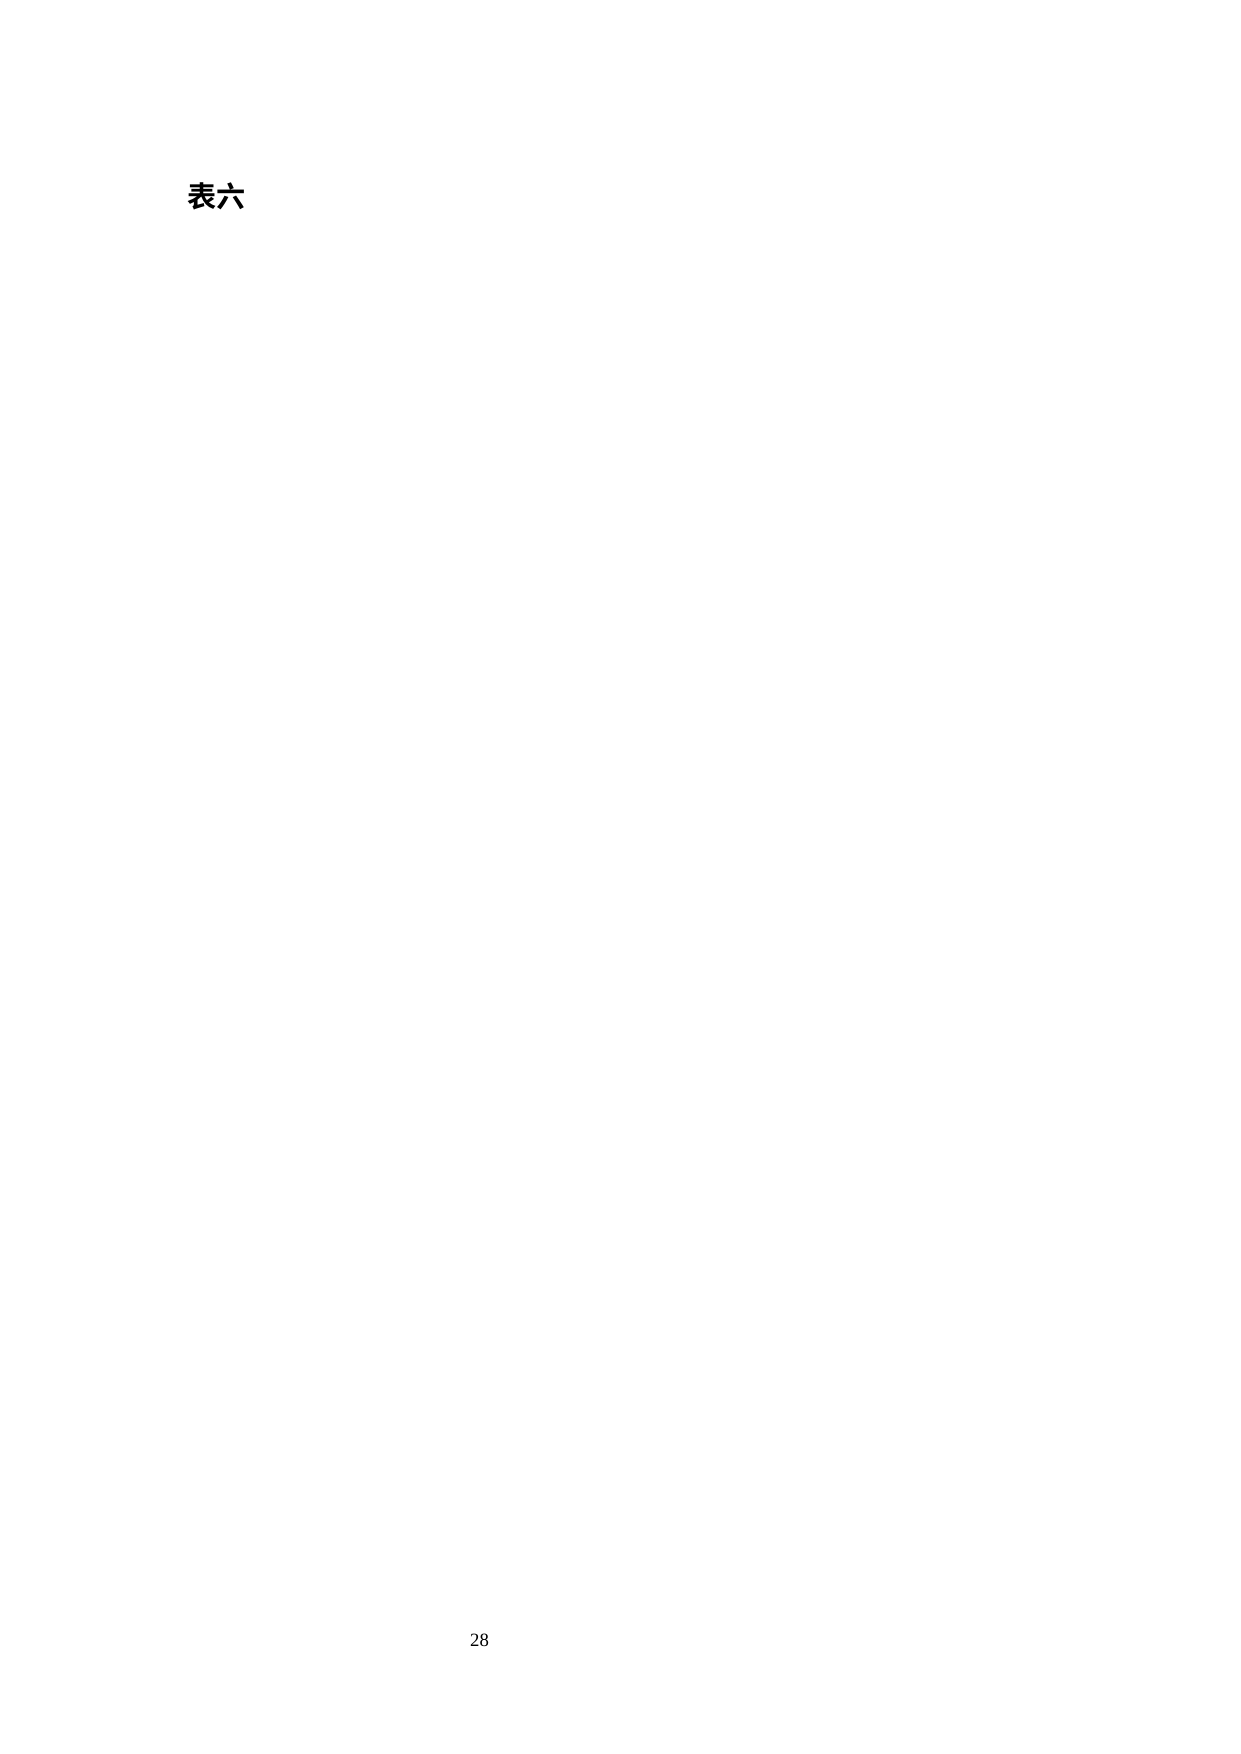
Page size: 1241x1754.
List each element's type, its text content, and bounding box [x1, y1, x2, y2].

text 表六 [187, 162, 1053, 227]
